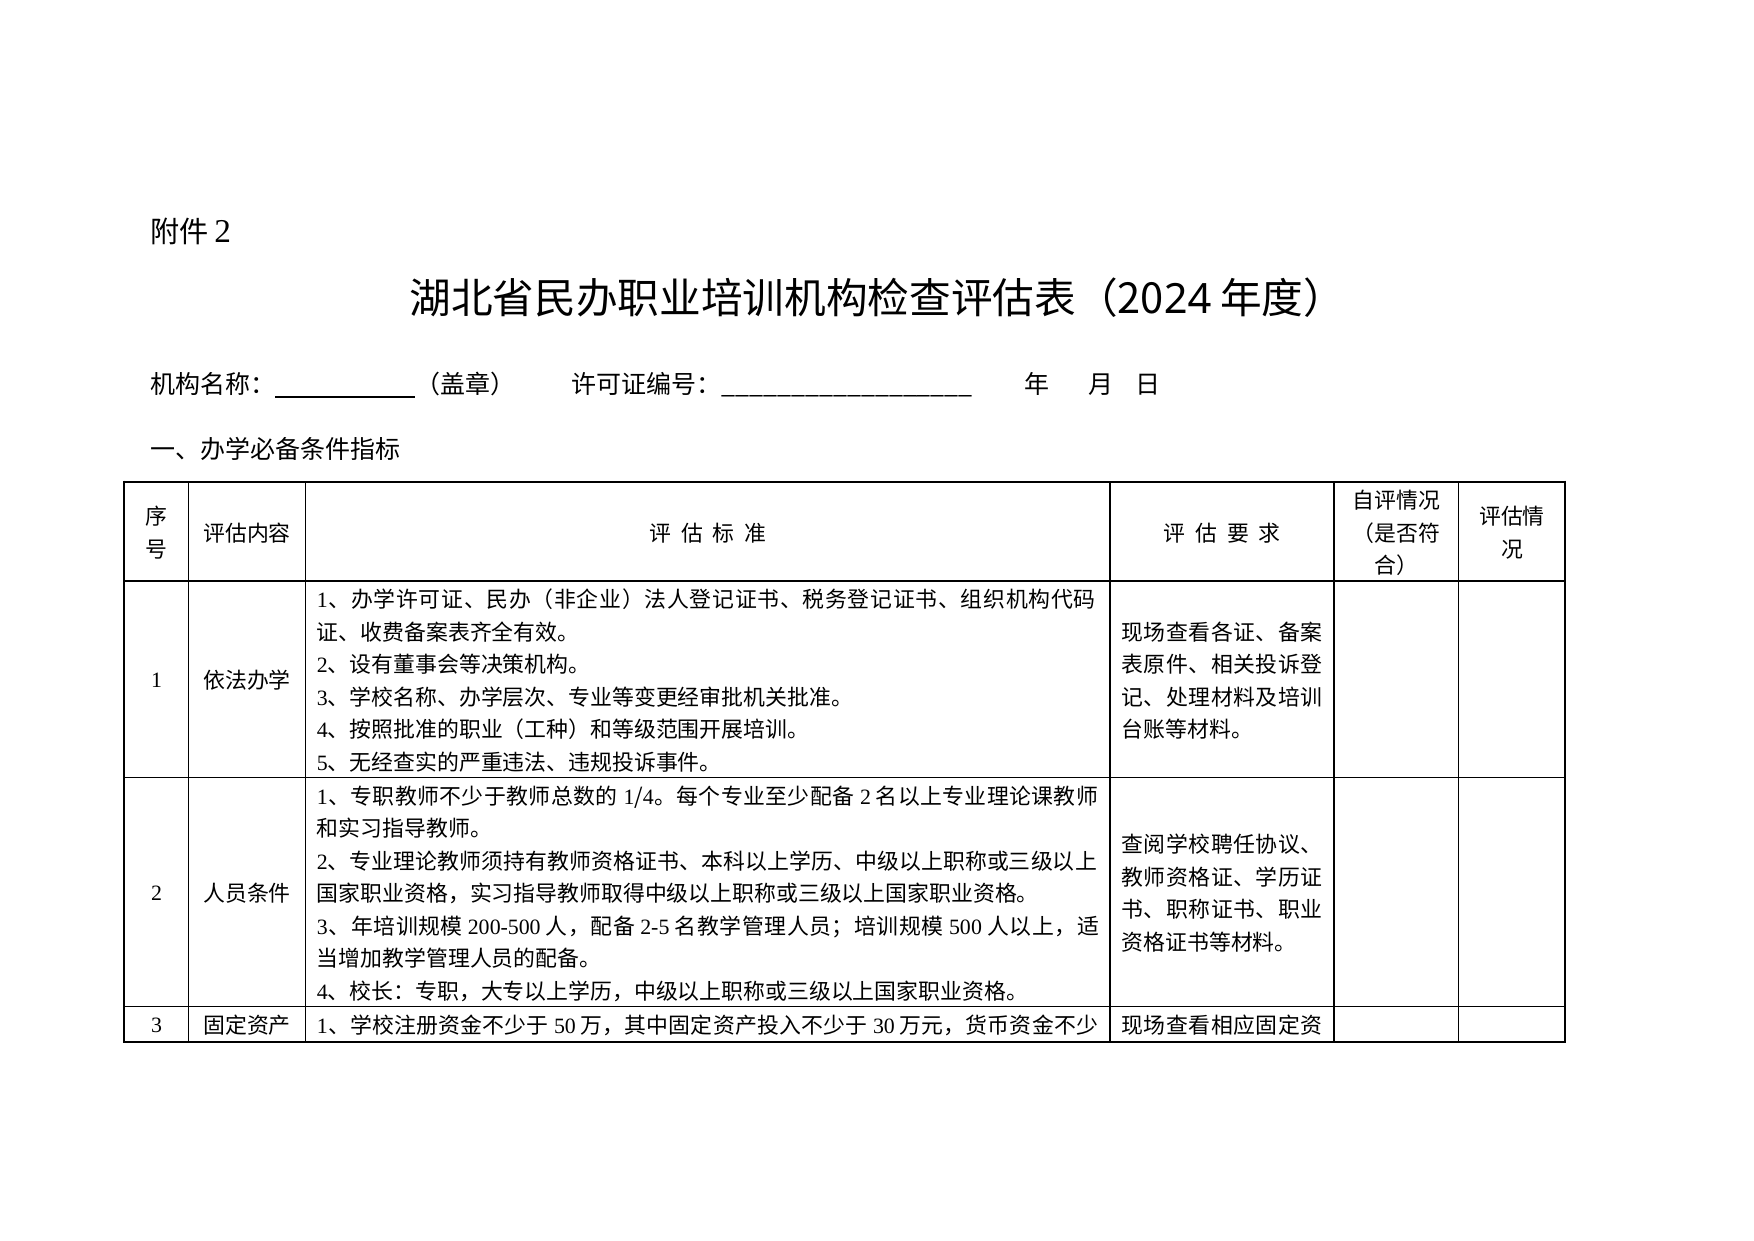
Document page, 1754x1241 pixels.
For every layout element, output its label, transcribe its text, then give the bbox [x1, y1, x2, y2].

table_cell 1 [125, 582, 188, 777]
text 附件2 [150, 198, 1604, 263]
table_cell [1335, 582, 1458, 777]
table_cell 依法办学 [189, 582, 305, 777]
table_cell [1459, 1007, 1564, 1041]
table_cell 固定资产 [189, 1007, 305, 1041]
table_cell 1、办学许可证、民办（非企业）法人登记证书、税务登记证书、组织机构代码证、收费备案表齐全有效。 2、设有董事会等决策机构。 3、学校名称、办学层次、专业等变更经审批机关批准。 4、按照批准的职业（工种）和等级范围开展培训。 5、无经查实的严重违法、违规投诉事件。 [306, 582, 1109, 777]
table_cell 1、专职教师不少于教师总数的1/4。每个专业至少配备2名以上专业理论课教师和实习指导教师。 2、专业理论教师须持有教师资格证书、本科以上学历、中级以上职称或三级以上国家职业资格，实习指导教师取得中级以上职称或三级以上国家职业资格。 3、年培训规模200-500人，配备2-5名教学管理人员；培训规模500人以上，适当增加教学管理人员的配备。 4、校长：专职，大专以上学历，中级以上职称或三级以上国家职业资格。 [306, 778, 1109, 1006]
table_header 评估情况 [1459, 483, 1564, 580]
table_cell 现场查看相应固定资产实物和台账。 [1111, 1007, 1333, 1041]
table_header 评估内容 [189, 483, 305, 580]
table_cell 现场查看各证、备案表原件、相关投诉登记、处理材料及培训台账等材料。 [1111, 582, 1333, 777]
table_cell [1335, 778, 1458, 1006]
text 湖北省民办职业培训机构检查评估表（2024年度） [150, 263, 1604, 328]
table_cell 人员条件 [189, 778, 305, 1006]
table_cell [1459, 778, 1564, 1006]
table_cell 查阅学校聘任协议、教师资格证、学历证书、职称证书、职业资格证书等材料。 [1111, 778, 1333, 1006]
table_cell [306, 1007, 1109, 1041]
table_header 评 估 要 求 [1111, 483, 1333, 580]
table_cell [1335, 1007, 1458, 1041]
table_cell 3 [125, 1007, 188, 1041]
table_header 序号 [125, 483, 188, 580]
table_cell [1459, 582, 1564, 777]
text 一、办学必备条件指标 [150, 416, 1604, 481]
table_header 评 估 标 准 [306, 483, 1109, 580]
table_header 自评情况 （是否符合） [1335, 483, 1458, 580]
table_cell 2 [125, 778, 188, 1006]
text 机构名称： （盖章） 许可证编号：__________________ 年 月 日 [150, 351, 1604, 416]
